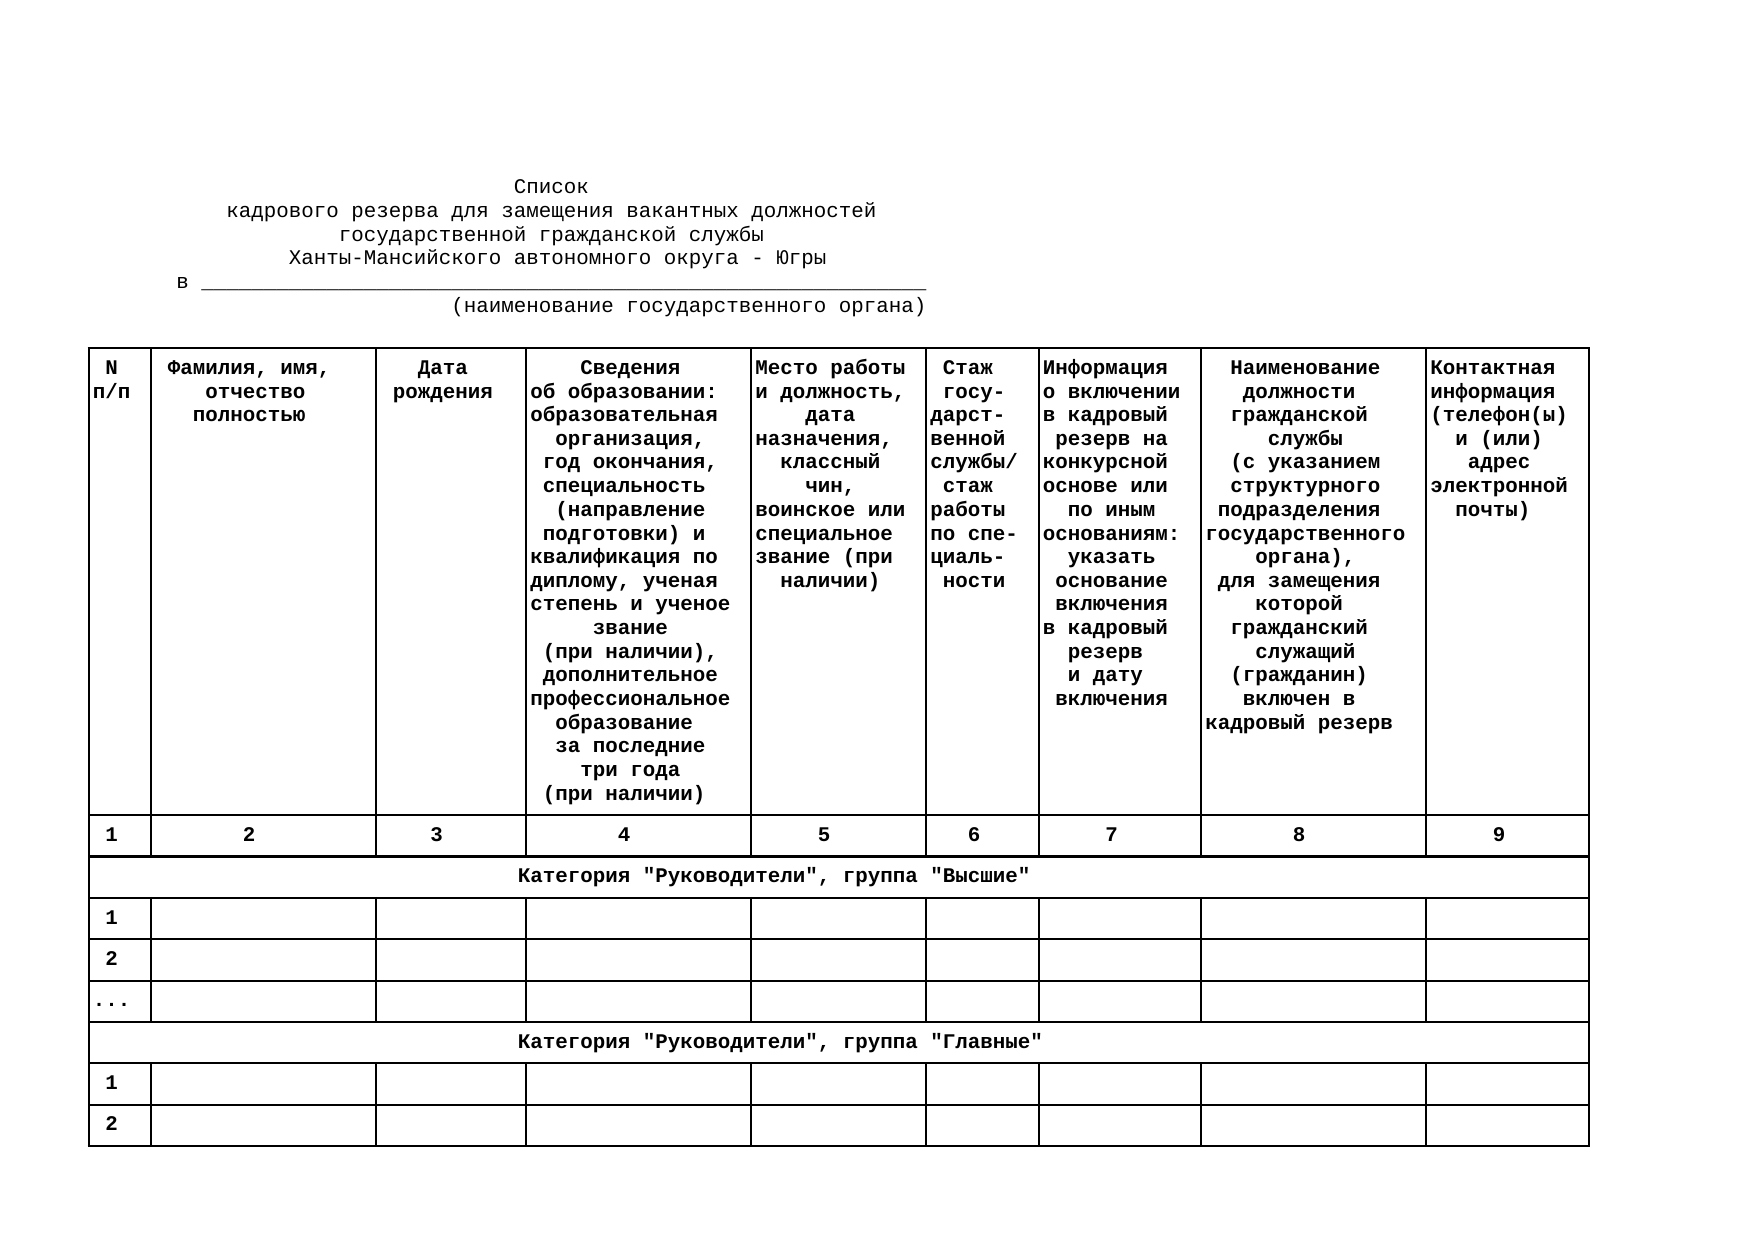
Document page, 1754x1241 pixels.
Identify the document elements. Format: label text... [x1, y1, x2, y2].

table_cell [1202, 982, 1425, 1021]
table_cell [752, 1106, 925, 1145]
table_cell 3 [377, 816, 525, 855]
table_header Наименование должности гражданской службы (с указанием структурного подразделения государственного органа), для замещения которой гражданский служащий (гражданин) включен в кадровый резерв [1202, 349, 1425, 814]
table_cell [1202, 1106, 1425, 1145]
table_header Фамилия, имя, отчество полностью [152, 349, 375, 814]
table_cell [927, 940, 1038, 979]
text Ханты-Мансийского автономного округа - Югры [88, 247, 1695, 271]
table_cell 1 [90, 899, 150, 938]
table_cell [1427, 982, 1588, 1021]
table_cell [752, 940, 925, 979]
table_cell [927, 899, 1038, 938]
table_cell [1040, 982, 1200, 1021]
table_cell 7 [1040, 816, 1200, 855]
table_cell 2 [152, 816, 375, 855]
table_cell [377, 982, 525, 1021]
text (наименование государственного органа) [88, 295, 1695, 318]
table_header Сведения об образовании: образовательная организация, год окончания, специальность (направление подготовки) и квалификация по диплому, ученая степень и ученое звание (при наличии), дополнительное профессиональное образование за последние три года (при наличии) [527, 349, 750, 814]
table_cell [1427, 899, 1588, 938]
table_cell [1040, 899, 1200, 938]
table_cell [1040, 1106, 1200, 1145]
table_cell [377, 940, 525, 979]
table_cell [927, 982, 1038, 1021]
table_cell [1202, 940, 1425, 979]
table_cell [152, 940, 375, 979]
table_cell [152, 899, 375, 938]
table_cell 2 [90, 940, 150, 979]
table_cell [752, 899, 925, 938]
table_header Стаж госу- дарст- венной службы/ стаж работы по спе- циаль- ности [927, 349, 1038, 814]
table_header Место работы и должность, дата назначения, классный чин, воинское или специальное звание (при наличии) [752, 349, 925, 814]
table_cell 5 [752, 816, 925, 855]
table_cell [377, 1064, 525, 1103]
table_cell [1202, 899, 1425, 938]
table_header Информация о включении в кадровый резерв на конкурсной основе или по иным основаниям: указать основание включения в кадровый резерв и дату включения [1040, 349, 1200, 814]
table_cell [752, 982, 925, 1021]
text государственной гражданской службы [88, 224, 1695, 247]
table_cell Категория "Руководители", группа "Главные" [90, 1023, 1588, 1062]
table_cell [1427, 940, 1588, 979]
table_cell [527, 899, 750, 938]
table_cell [1427, 1064, 1588, 1103]
table_cell [152, 982, 375, 1021]
table_cell 6 [927, 816, 1038, 855]
table_cell [377, 899, 525, 938]
table_cell ... [90, 982, 150, 1021]
table_cell 2 [90, 1106, 150, 1145]
table_cell Категория "Руководители", группа "Высшие" [90, 858, 1588, 897]
table_cell 4 [527, 816, 750, 855]
text кадрового резерва для замещения вакантных должностей [88, 200, 1695, 224]
table_cell [752, 1064, 925, 1103]
table_cell [1040, 1064, 1200, 1103]
table_cell [927, 1064, 1038, 1103]
table_cell [527, 940, 750, 979]
table_header N п/п [90, 349, 150, 814]
table_header Дата рождения [377, 349, 525, 814]
table_cell 1 [90, 816, 150, 855]
table_cell [152, 1106, 375, 1145]
table_cell [927, 1106, 1038, 1145]
table_cell [1202, 1064, 1425, 1103]
table_cell [1040, 940, 1200, 979]
table_cell [152, 1064, 375, 1103]
table_cell 8 [1202, 816, 1425, 855]
table_cell [527, 982, 750, 1021]
table_cell [1427, 1106, 1588, 1145]
text Список [88, 176, 1695, 200]
table_cell [377, 1106, 525, 1145]
table_cell 9 [1427, 816, 1588, 855]
table_header Контактная информация (телефон(ы) и (или) адрес электронной почты) [1427, 349, 1588, 814]
table_cell 1 [90, 1064, 150, 1103]
table_cell [527, 1106, 750, 1145]
text в __________________________________________________________ [88, 271, 1695, 295]
table_cell [527, 1064, 750, 1103]
